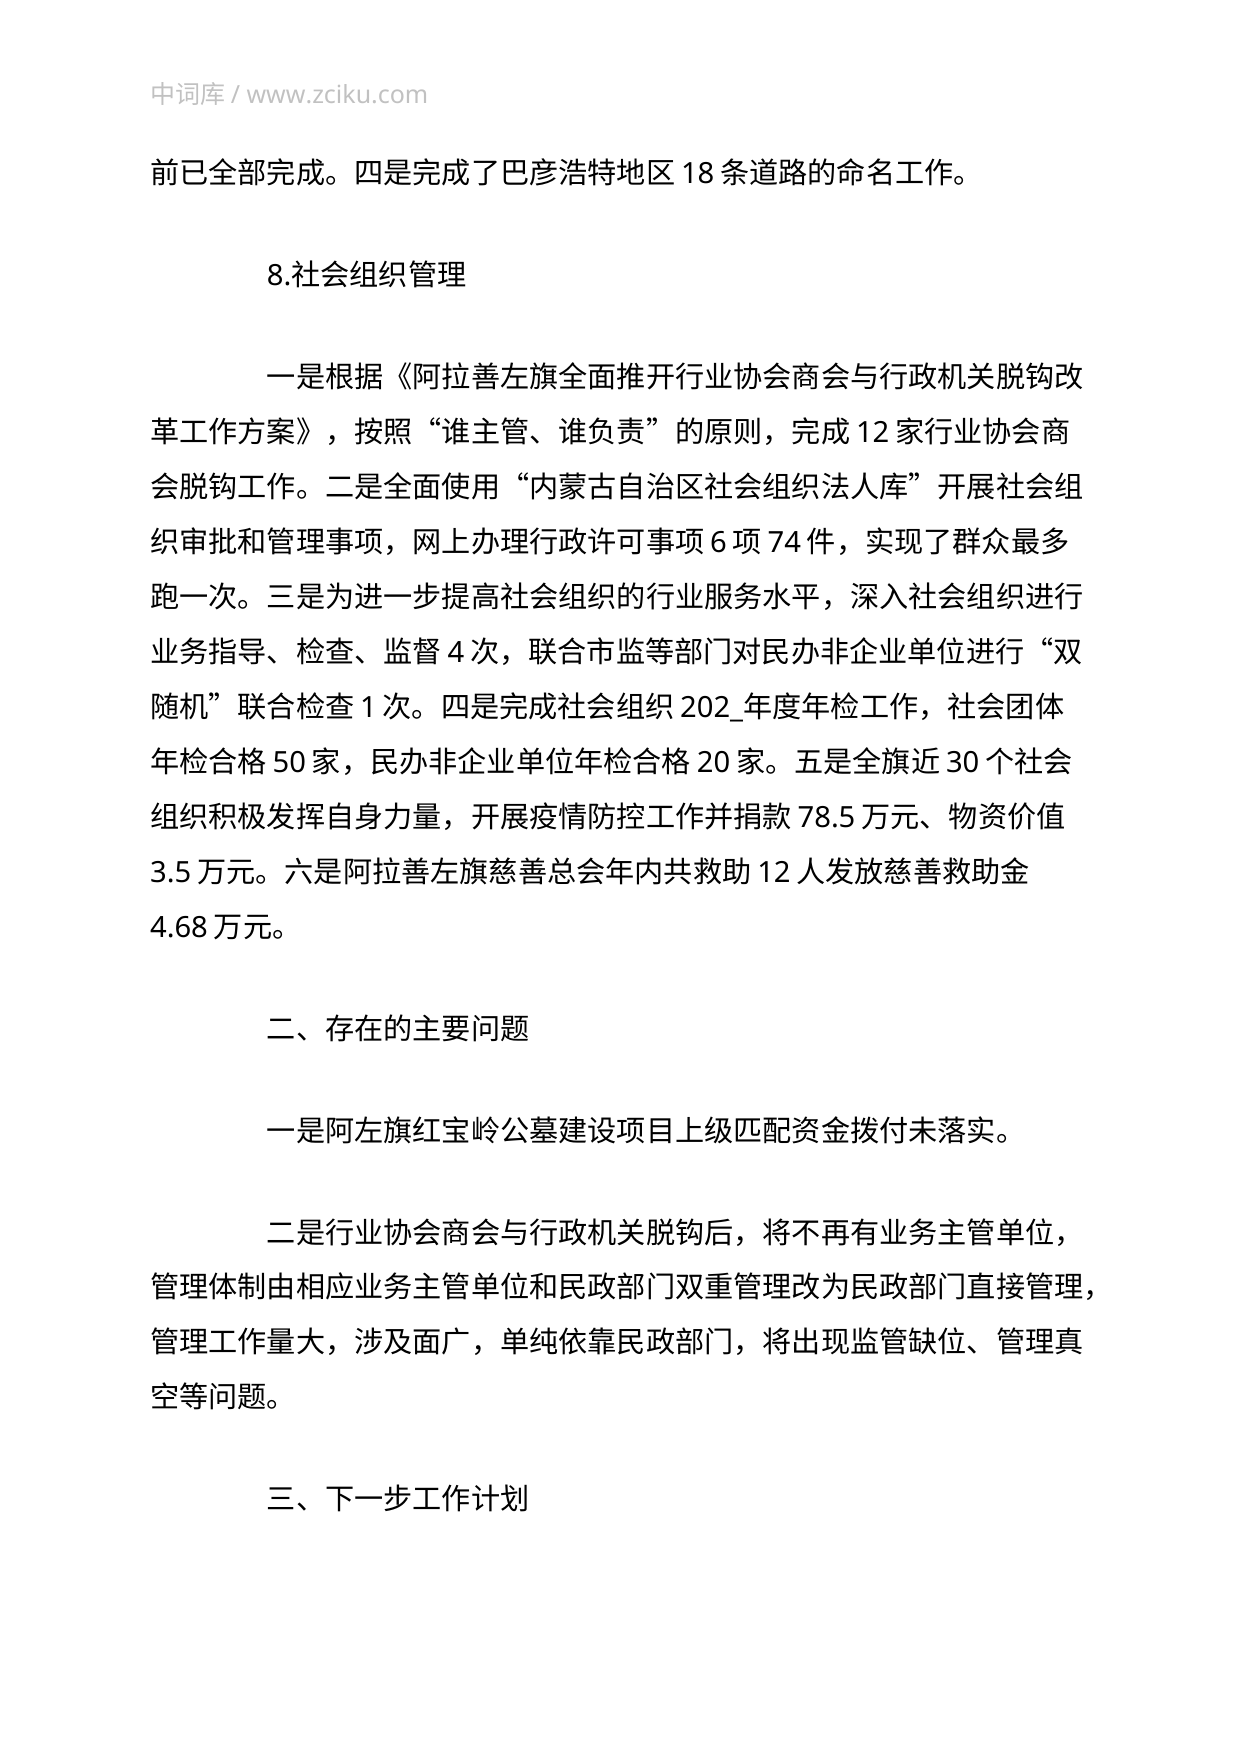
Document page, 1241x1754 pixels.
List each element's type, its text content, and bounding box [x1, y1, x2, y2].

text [150, 150, 1090, 192]
text 8.社会组织管理 [150, 252, 1090, 294]
text 一是根据《阿拉善左旗全面推开行业协会商会与行政机关脱钩改革工作方案》，按照“谁主管、谁负责”的原则，完成12家行业协会商会脱钩工作。二是全面使用“内蒙古自治区社会组织法人库”开展社会组织审批和管理事项，网上办理行政许可事项6项74件，实现了群众最多跑一次。三是为进一步提高社会组织的行业服务水平，深入社会组织进行业务指导、检查、监督4次，联合市监等部门对民办非企业单位进行“双随机”联合检查1次。四是完成社会组织202_年度年检工作，社会团体年检合格50家，民办非企业单位年检合格20家。五是全旗近30个社会组织积极发挥自身力量，开展疫情防控工作并捐款78.5万元、物资价值3.5万元。六是阿拉善左旗慈善总会年内共救助12人发放慈善救助金4.68万元。 [150, 354, 1090, 946]
text 二是行业协会商会与行政机关脱钩后，将不再有业务主管单位，管理体制由相应业务主管单位和民政部门双重管理改为民政部门直接管理，管理工作量大，涉及面广，单纯依靠民政部门，将出现监管缺位、管理真空等问题。 [150, 1209, 1090, 1416]
text 一是阿左旗红宝岭公墓建设项目上级匹配资金拨付未落实。 [150, 1107, 1090, 1150]
text 二、存在的主要问题 [150, 1006, 1090, 1048]
text 三、下一步工作计划 [150, 1476, 1090, 1518]
